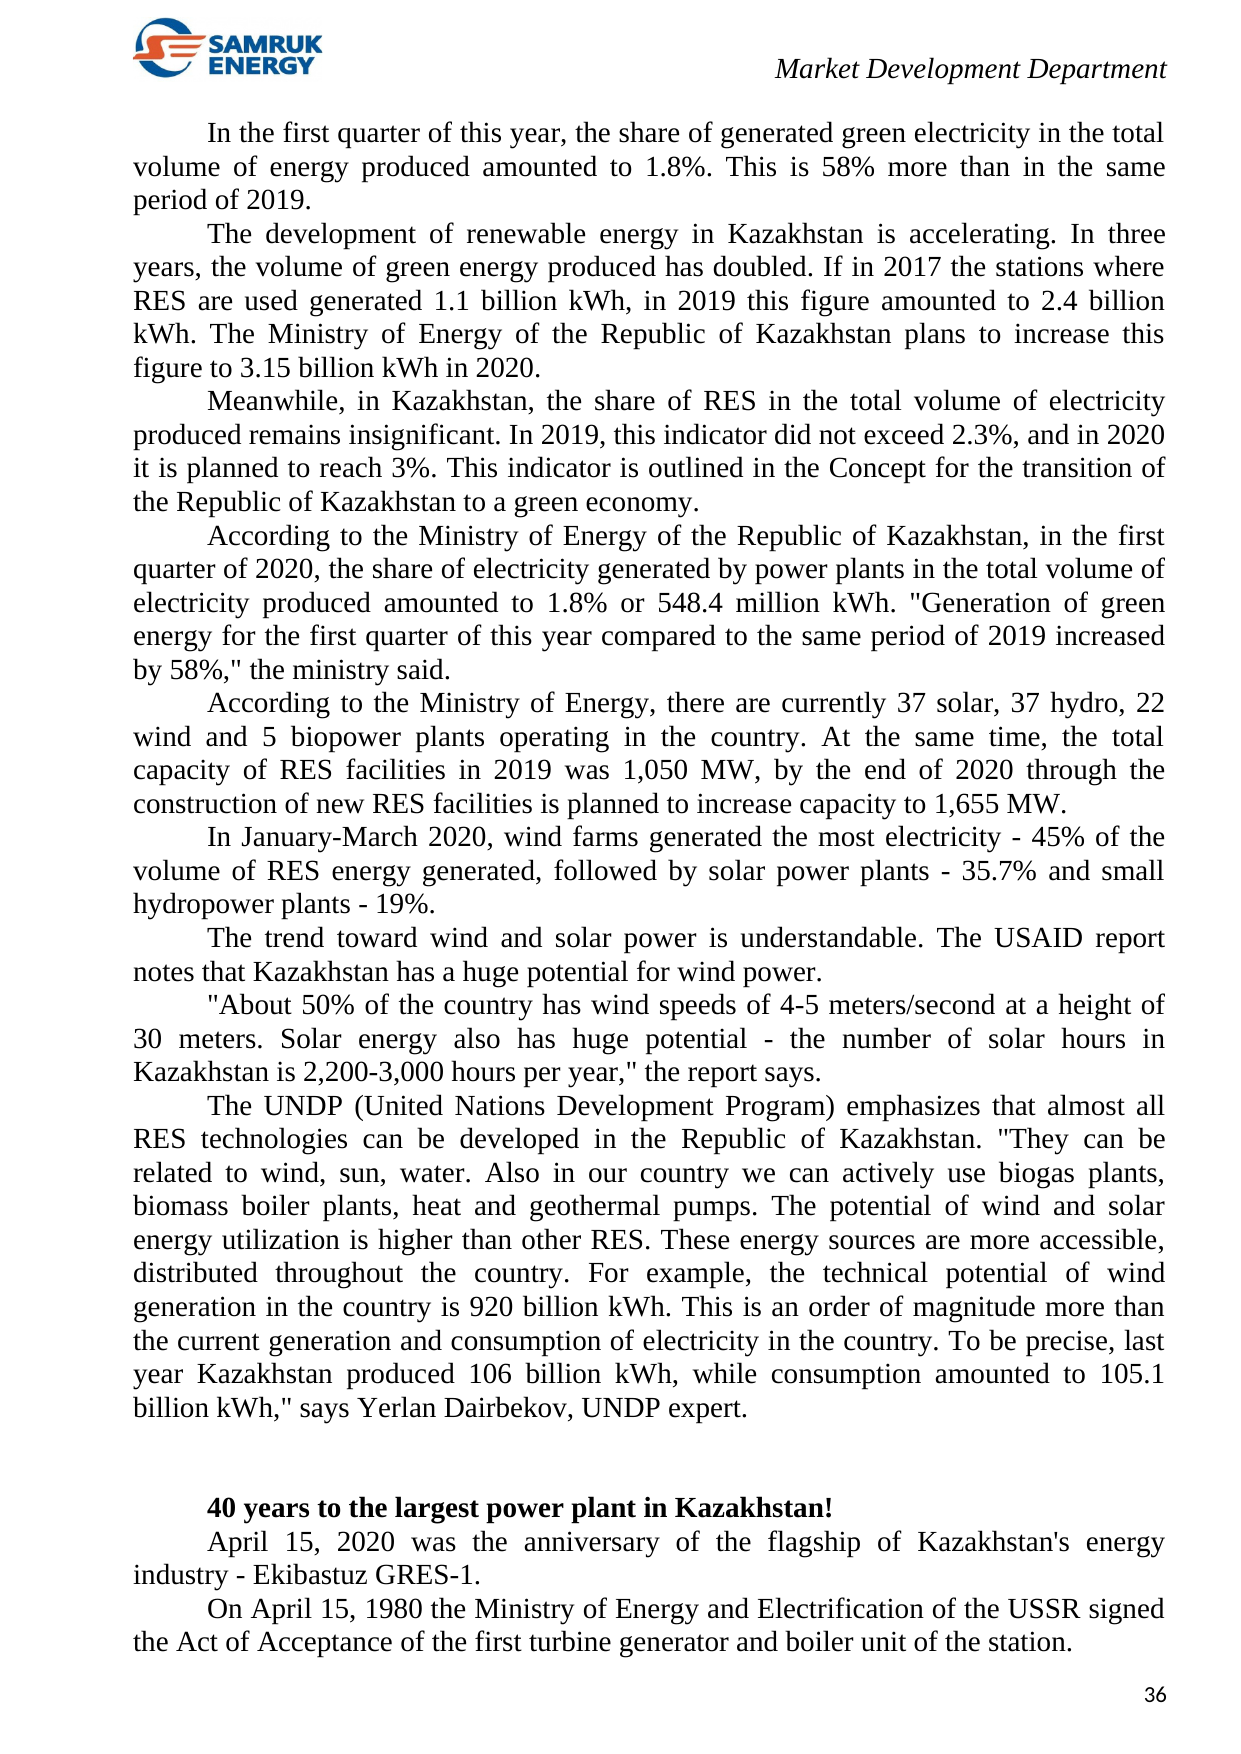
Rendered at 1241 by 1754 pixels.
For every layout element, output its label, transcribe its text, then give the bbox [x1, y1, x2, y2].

text In the first quarter of this year, the share of generated green electricity in the total volume of energy produced amounted to 1.8%. This is 58% more than in the same period of 2019. [133, 115, 1167, 216]
text According to the Ministry of Energy, there are currently 37 solar, 37 hydro, 22 wind and 5 biopower plants operating in the country. At the same time, the total capacity of RES facilities in 2019 was 1,050 MW, by the end of 2020 through the construction of new RES facilities is planned to increase capacity to 1,655 MW. [133, 685, 1167, 819]
text According to the Ministry of Energy of the Republic of Kazakhstan, in the first quarter of 2020, the share of electricity generated by power plants in the total volume of electricity produced amounted to 1.8% or 548.4 million kWh. "Generation of green energy for the first quarter of this year compared to the same period of 2019 increased by 58%," the ministry said. [133, 518, 1167, 685]
text The UNDP (United Nations Development Program) emphasizes that almost all RES technologies can be developed in the Republic of Kazakhstan. "They can be related to wind, sun, water. Also in our country we can actively use biogas plants, biomass boiler plants, heat and geothermal pumps. The potential of wind and solar energy utilization is higher than other RES. These energy sources are more accessible, distributed throughout the country. For example, the technical potential of wind generation in the country is 920 billion kWh. This is an order of magnitude more than the current generation and consumption of electricity in the country. To be precise, last year Kazakhstan produced 106 billion kWh, while consumption amounted to 105.1 billion kWh," says Yerlan Dairbekov, UNDP expert. [133, 1088, 1167, 1423]
text April 15, 2020 was the anniversary of the flagship of Kazakhstan's energy industry - Ekibastuz GRES-1. [133, 1524, 1167, 1591]
text In January-March 2020, wind farms generated the most electricity - 45% of the volume of RES energy generated, followed by solar power plants - 35.7% and small hydropower plants - 19%. [133, 819, 1167, 920]
text The trend toward wind and solar power is understandable. The USAID report notes that Kazakhstan has a huge potential for wind power. [133, 920, 1167, 987]
text On April 15, 1980 the Ministry of Energy and Electrification of the USSR signed the Act of Acceptance of the first turbine generator and boiler unit of the station. [133, 1591, 1167, 1658]
text 40 years to the largest power plant in Kazakhstan! [133, 1490, 1167, 1524]
text Meanwhile, in Kazakhstan, the share of RES in the total volume of electricity produced remains insignificant. In 2019, this indicator did not exceed 2.3%, and in 2020 it is planned to reach 3%. This indicator is outlined in the Concept for the transition of the Republic of Kazakhstan to a green economy. [133, 383, 1167, 518]
picture [132, 17, 323, 82]
text "About 50% of the country has wind speeds of 4-5 meters/second at a height of 30 meters. Solar energy also has huge potential - the number of solar hours in Kazakhstan is 2,200-3,000 hours per year," the report says. [133, 987, 1167, 1088]
text The development of renewable energy in Kazakhstan is accelerating. In three years, the volume of green energy produced has doubled. If in 2017 the stations where RES are used generated 1.1 billion kWh, in 2019 this figure amounted to 2.4 billion kWh. The Ministry of Energy of the Republic of Kazakhstan plans to increase this figure to 3.15 billion kWh in 2020. [133, 216, 1167, 383]
